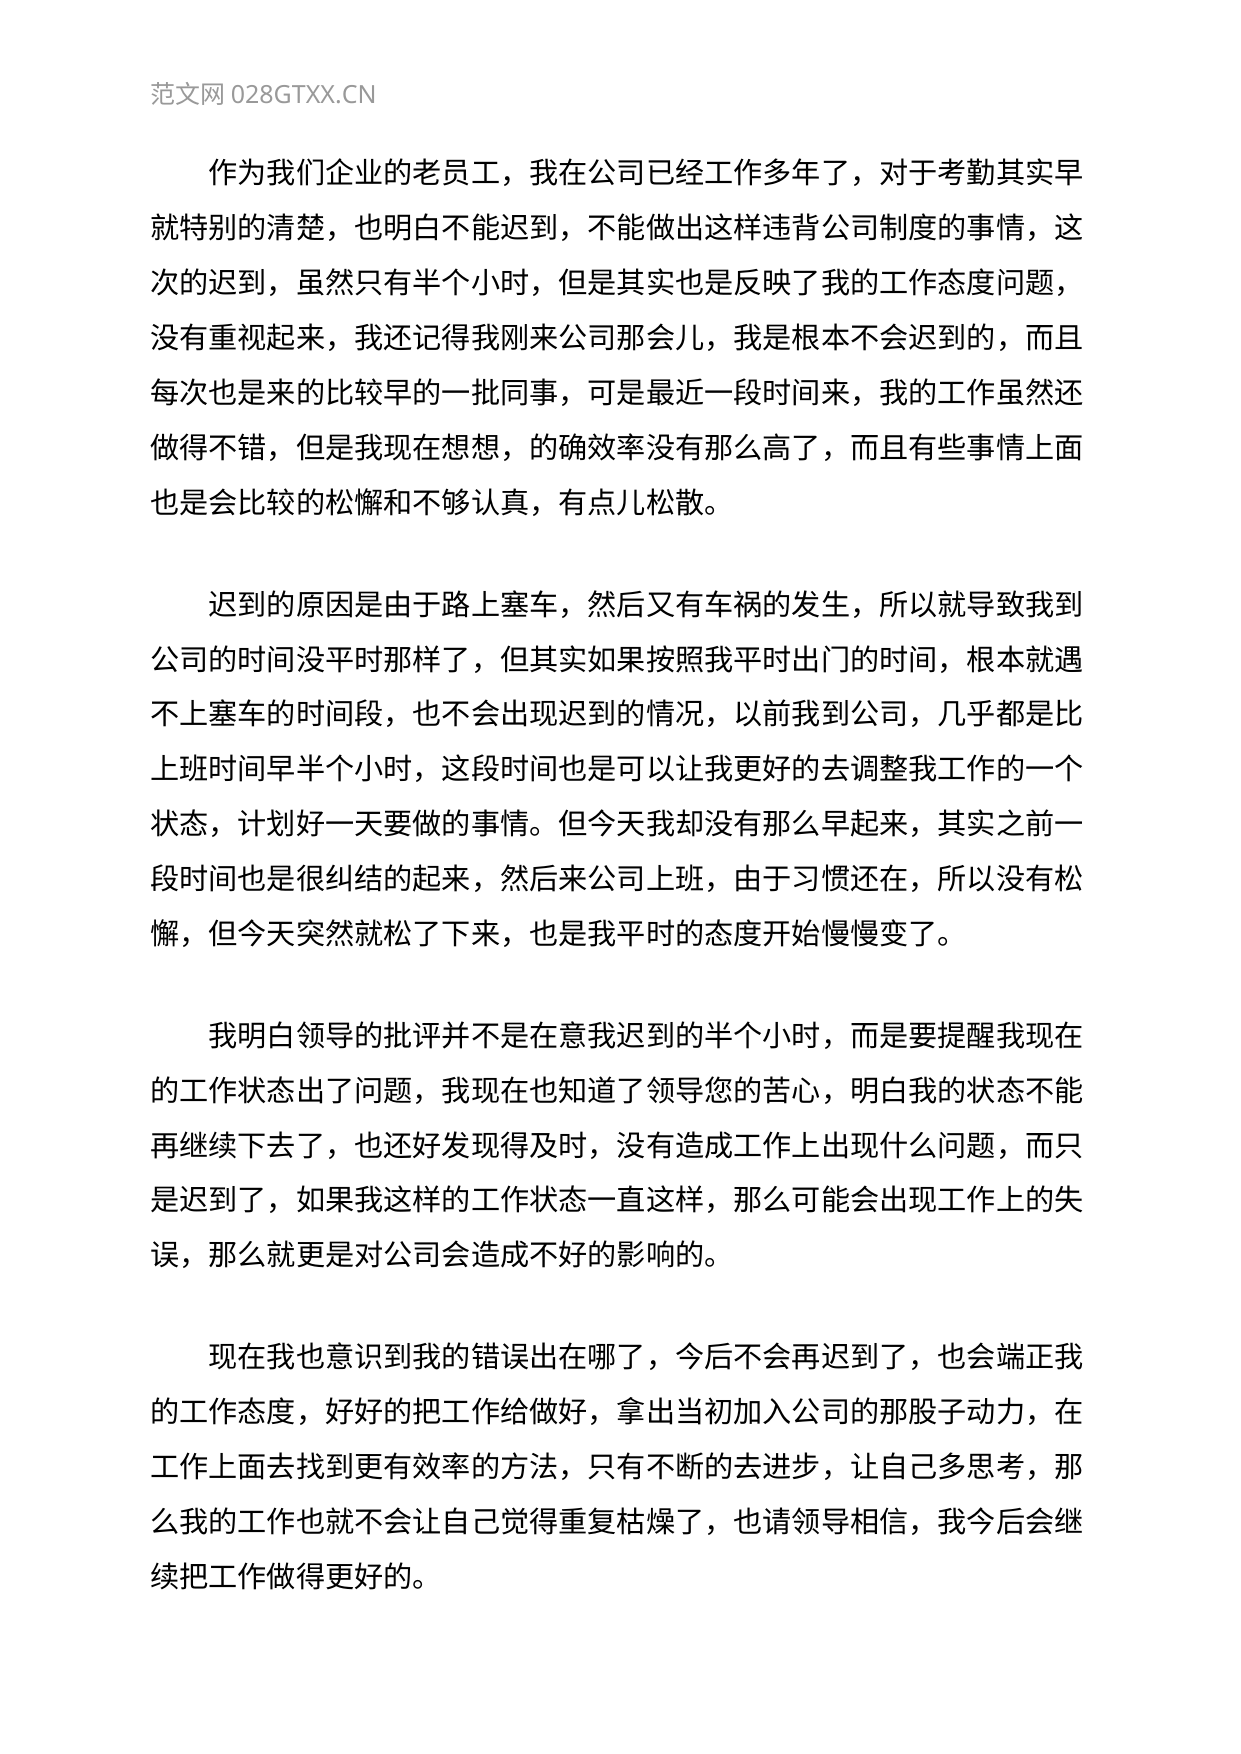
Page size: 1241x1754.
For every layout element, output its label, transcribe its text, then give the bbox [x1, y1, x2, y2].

text 我明白领导的批评并不是在意我迟到的半个小时，而是要提醒我现在的工作状态出了问题，我现在也知道了领导您的苦心，明白我的状态不能再继续下去了，也还好发现得及时，没有造成工作上出现什么问题，而只是迟到了，如果我这样的工作状态一直这样，那么可能会出现工作上的失误，那么就更是对公司会造成不好的影响的。 [150, 1012, 1090, 1274]
text 现在我也意识到我的错误出在哪了，今后不会再迟到了，也会端正我的工作态度，好好的把工作给做好，拿出当初加入公司的那股子动力，在工作上面去找到更有效率的方法，只有不断的去进步，让自己多思考，那么我的工作也就不会让自己觉得重复枯燥了，也请领导相信，我今后会继续把工作做得更好的。 [150, 1334, 1090, 1596]
text 作为我们企业的老员工，我在公司已经工作多年了，对于考勤其实早就特别的清楚，也明白不能迟到，不能做出这样违背公司制度的事情，这次的迟到，虽然只有半个小时，但是其实也是反映了我的工作态度问题，没有重视起来，我还记得我刚来公司那会儿，我是根本不会迟到的，而且每次也是来的比较早的一批同事，可是最近一段时间来，我的工作虽然还做得不错，但是我现在想想，的确效率没有那么高了，而且有些事情上面也是会比较的松懈和不够认真，有点儿松散。 [150, 150, 1090, 522]
text 迟到的原因是由于路上塞车，然后又有车祸的发生，所以就导致我到公司的时间没平时那样了，但其实如果按照我平时出门的时间，根本就遇不上塞车的时间段，也不会出现迟到的情况，以前我到公司，几乎都是比上班时间早半个小时，这段时间也是可以让我更好的去调整我工作的一个状态，计划好一天要做的事情。但今天我却没有那么早起来，其实之前一段时间也是很纠结的起来，然后来公司上班，由于习惯还在，所以没有松懈，但今天突然就松了下来，也是我平时的态度开始慢慢变了。 [150, 581, 1090, 953]
